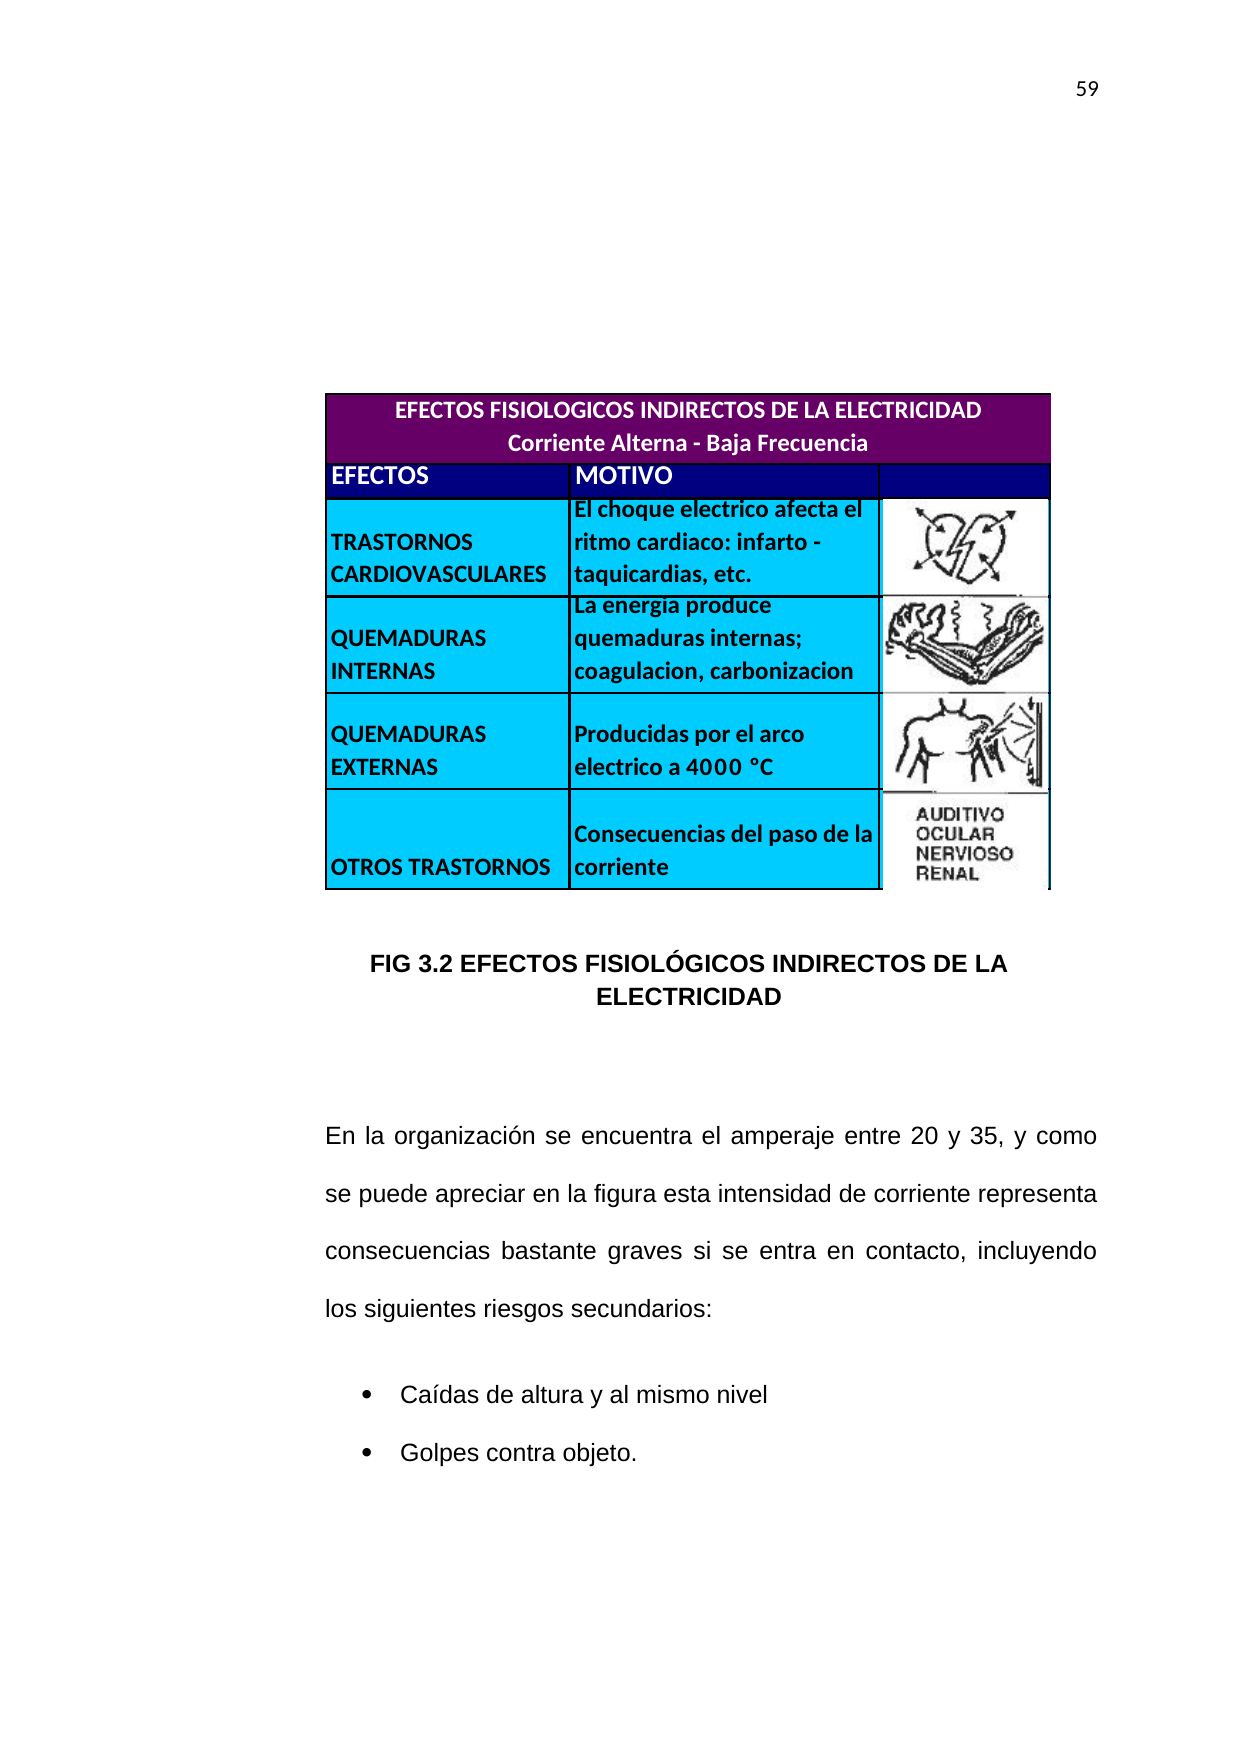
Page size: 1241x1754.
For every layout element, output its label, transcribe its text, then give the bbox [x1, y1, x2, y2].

list Golpes contra objeto. [362, 1438, 1098, 1467]
list Caídas de altura y al mismo nivel [362, 1380, 1098, 1409]
text En la organización se encuentra el amperaje entre 20 y 35, y como se puede apreciar en la figura esta intensidad de corriente representa consecuencias bastante graves si se entra en contacto, incluyendo los siguientes riesgos secundarios: [325, 1121, 1098, 1322]
